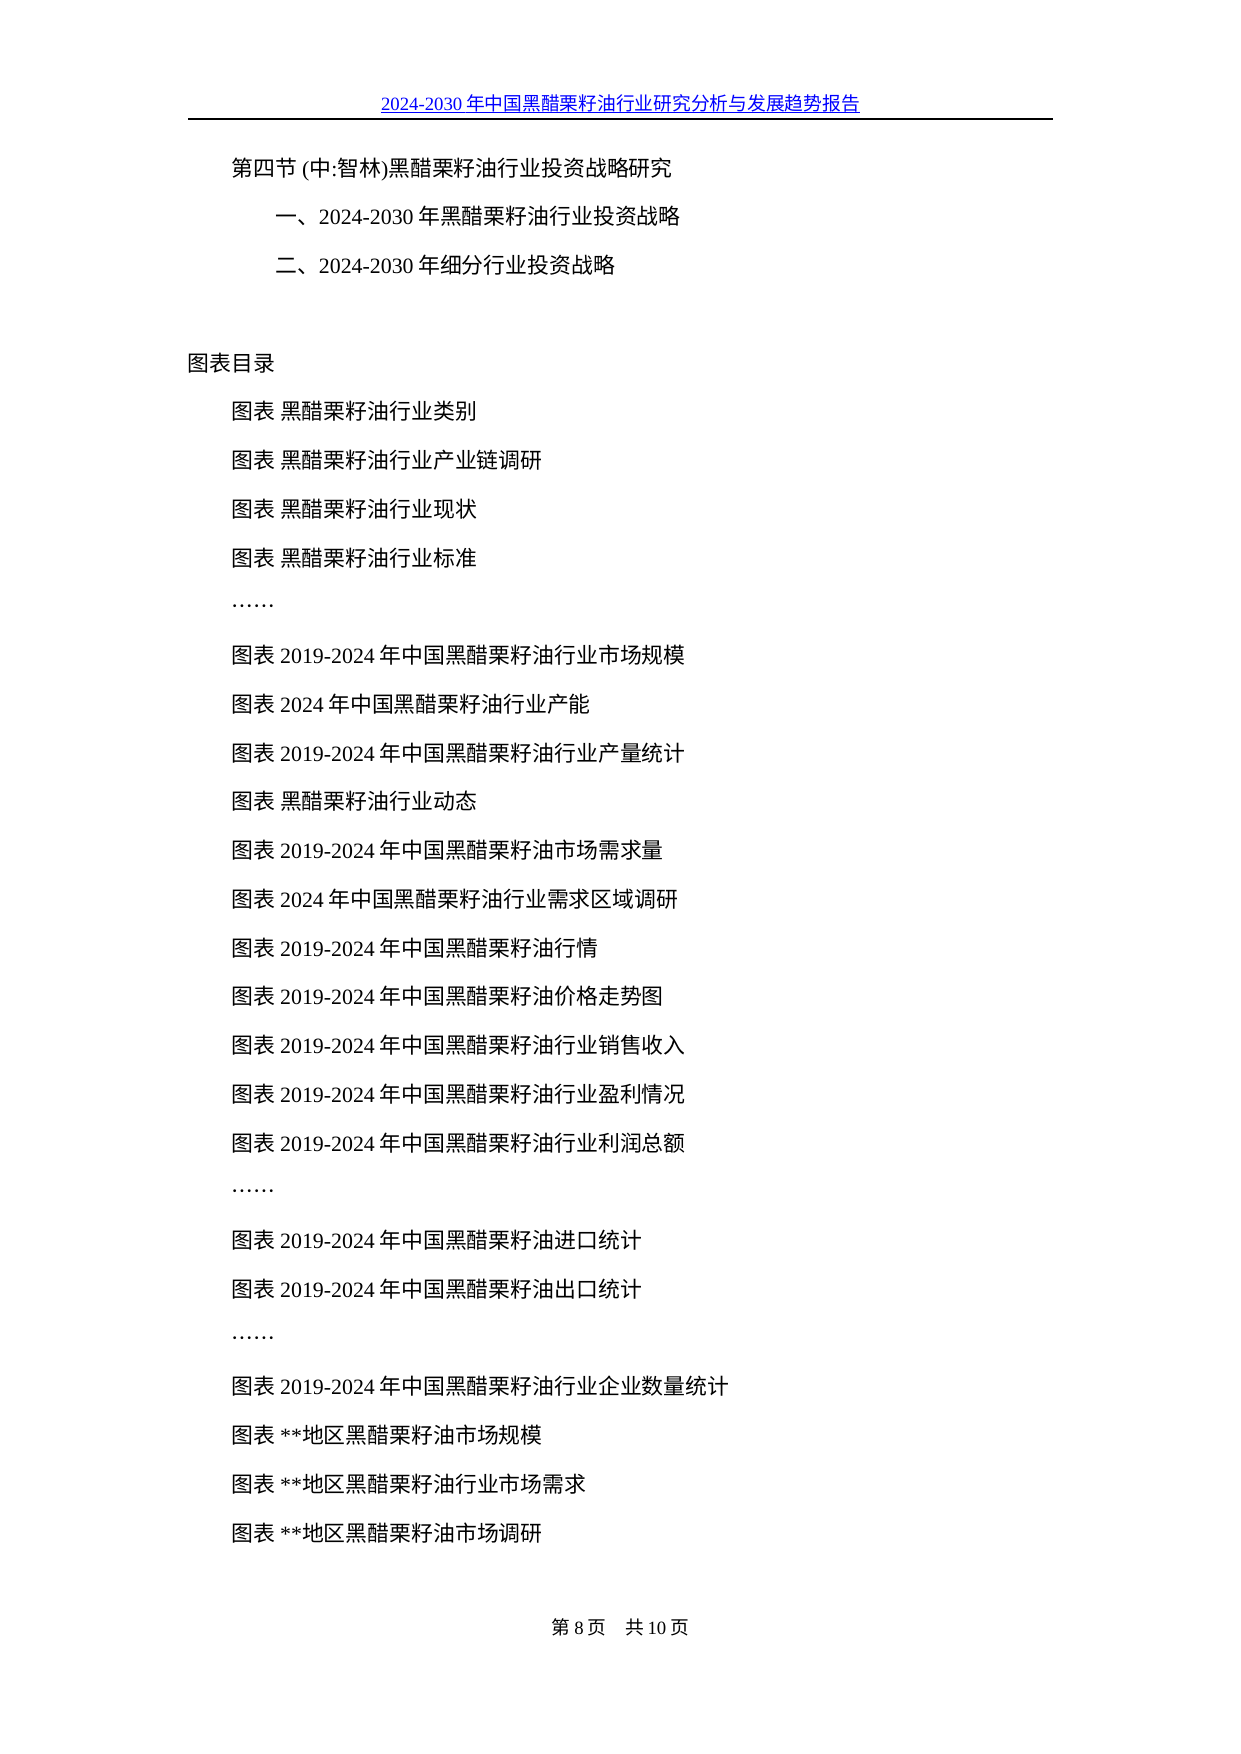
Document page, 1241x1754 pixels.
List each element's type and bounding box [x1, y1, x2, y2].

text [187, 150, 1053, 1548]
